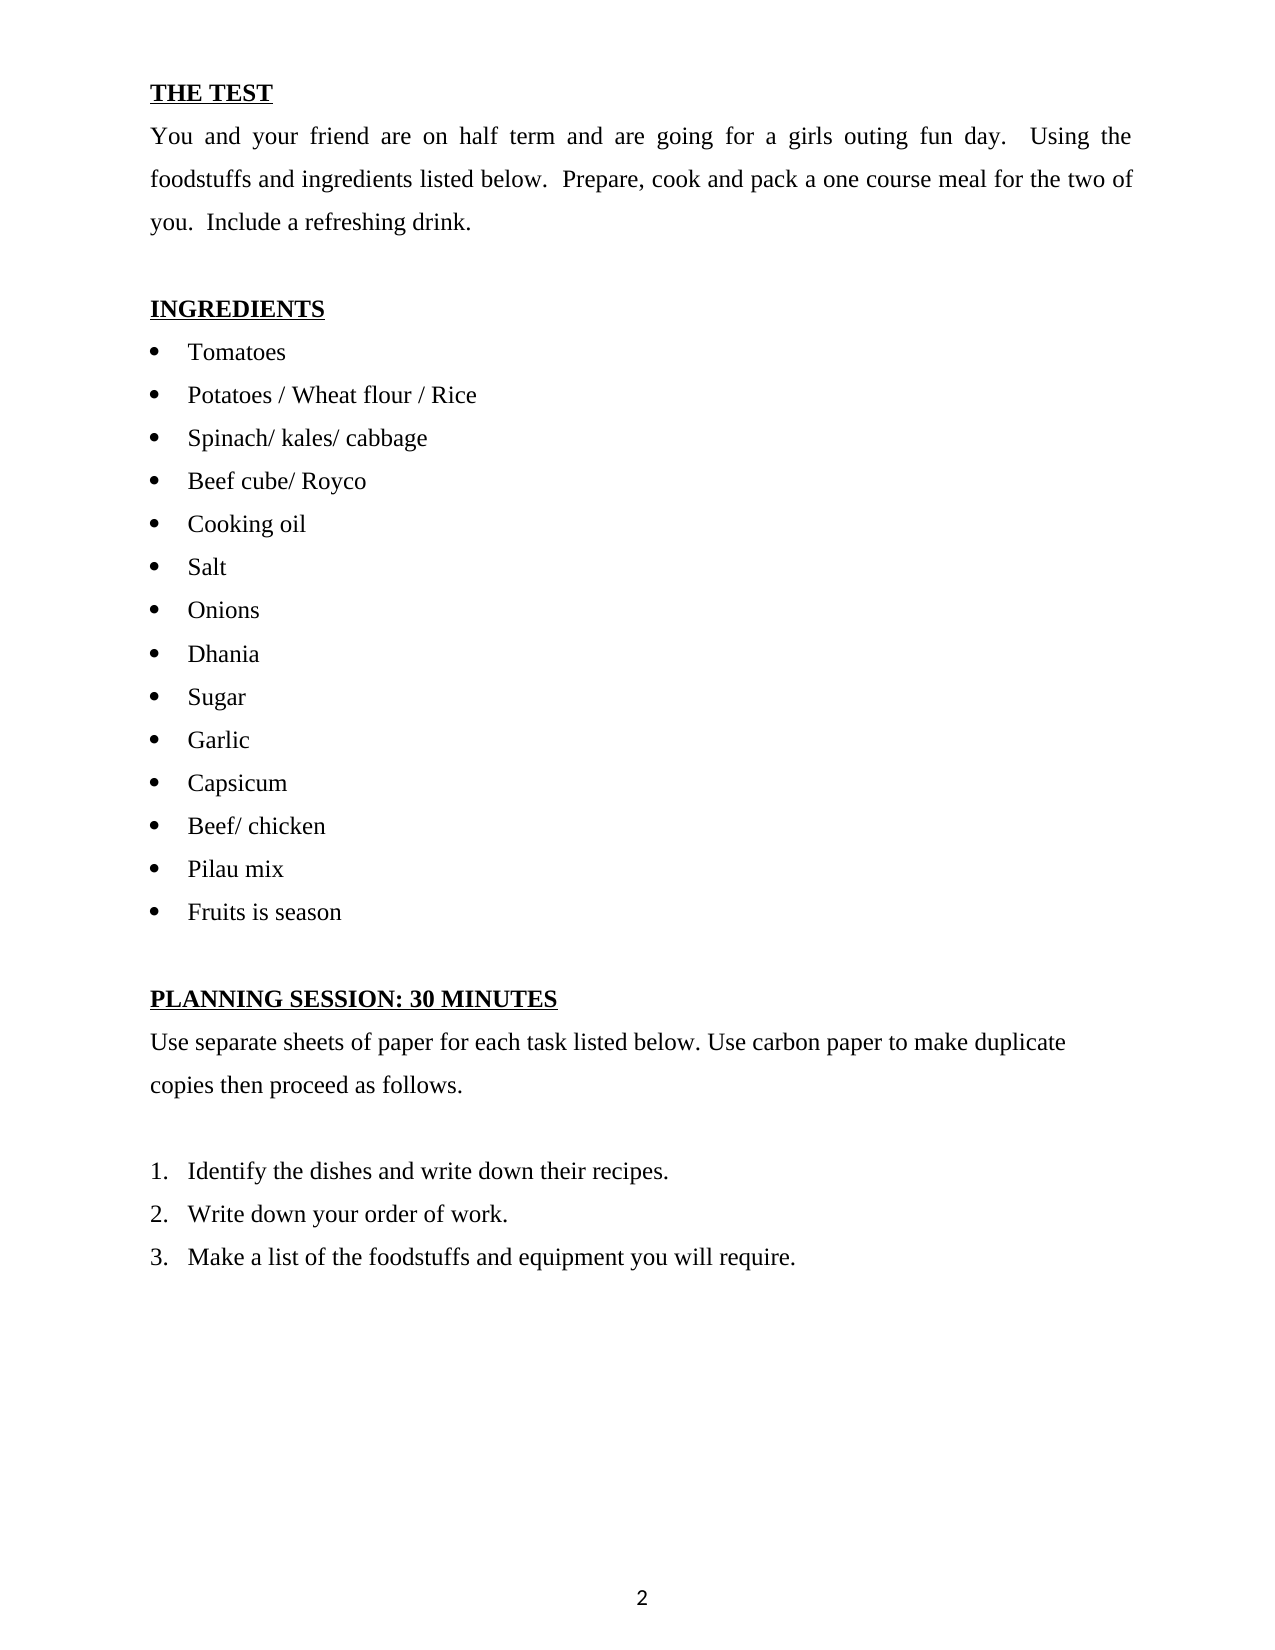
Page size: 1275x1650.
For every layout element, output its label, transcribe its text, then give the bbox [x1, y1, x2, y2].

list Tomatoes [150, 337, 1134, 366]
list Cooking oil [150, 509, 1134, 538]
list Garlic [150, 725, 1134, 754]
list Beef/ chicken [150, 811, 1134, 840]
text Use separate sheets of paper for each task listed below. Use carbon paper to make duplicate copies then proceed as follows. [150, 1027, 1134, 1099]
text THE TEST [150, 78, 1134, 107]
list Make a list of the foodstuffs and equipment you will require. [150, 1242, 1134, 1271]
text INGREDIENTS [150, 294, 1134, 322]
list Capsicum [150, 768, 1134, 797]
list Salt [150, 552, 1134, 581]
list Onions [150, 596, 1134, 624]
list Identify the dishes and write down their recipes. [150, 1156, 1134, 1185]
list Dhania [150, 639, 1134, 667]
list Sugar [150, 682, 1134, 711]
list Fruits is season [150, 897, 1134, 926]
list Spinach/ kales/ cabbage [150, 423, 1134, 452]
list Beef cube/ Royco [150, 466, 1134, 495]
list Pilau mix [150, 854, 1134, 883]
list Potatoes / Wheat flour / Rice [150, 380, 1134, 409]
list Write down your order of work. [150, 1199, 1134, 1228]
text You and your friend are on half term and are going for a girls outing fun day. Using the foodstuffs and ingredients listed below. Prepare, cook and pack a one course meal for the two of you. Include a refreshing drink. [150, 121, 1134, 236]
text PLANNING SESSION: 30 MINUTES [150, 984, 1134, 1012]
